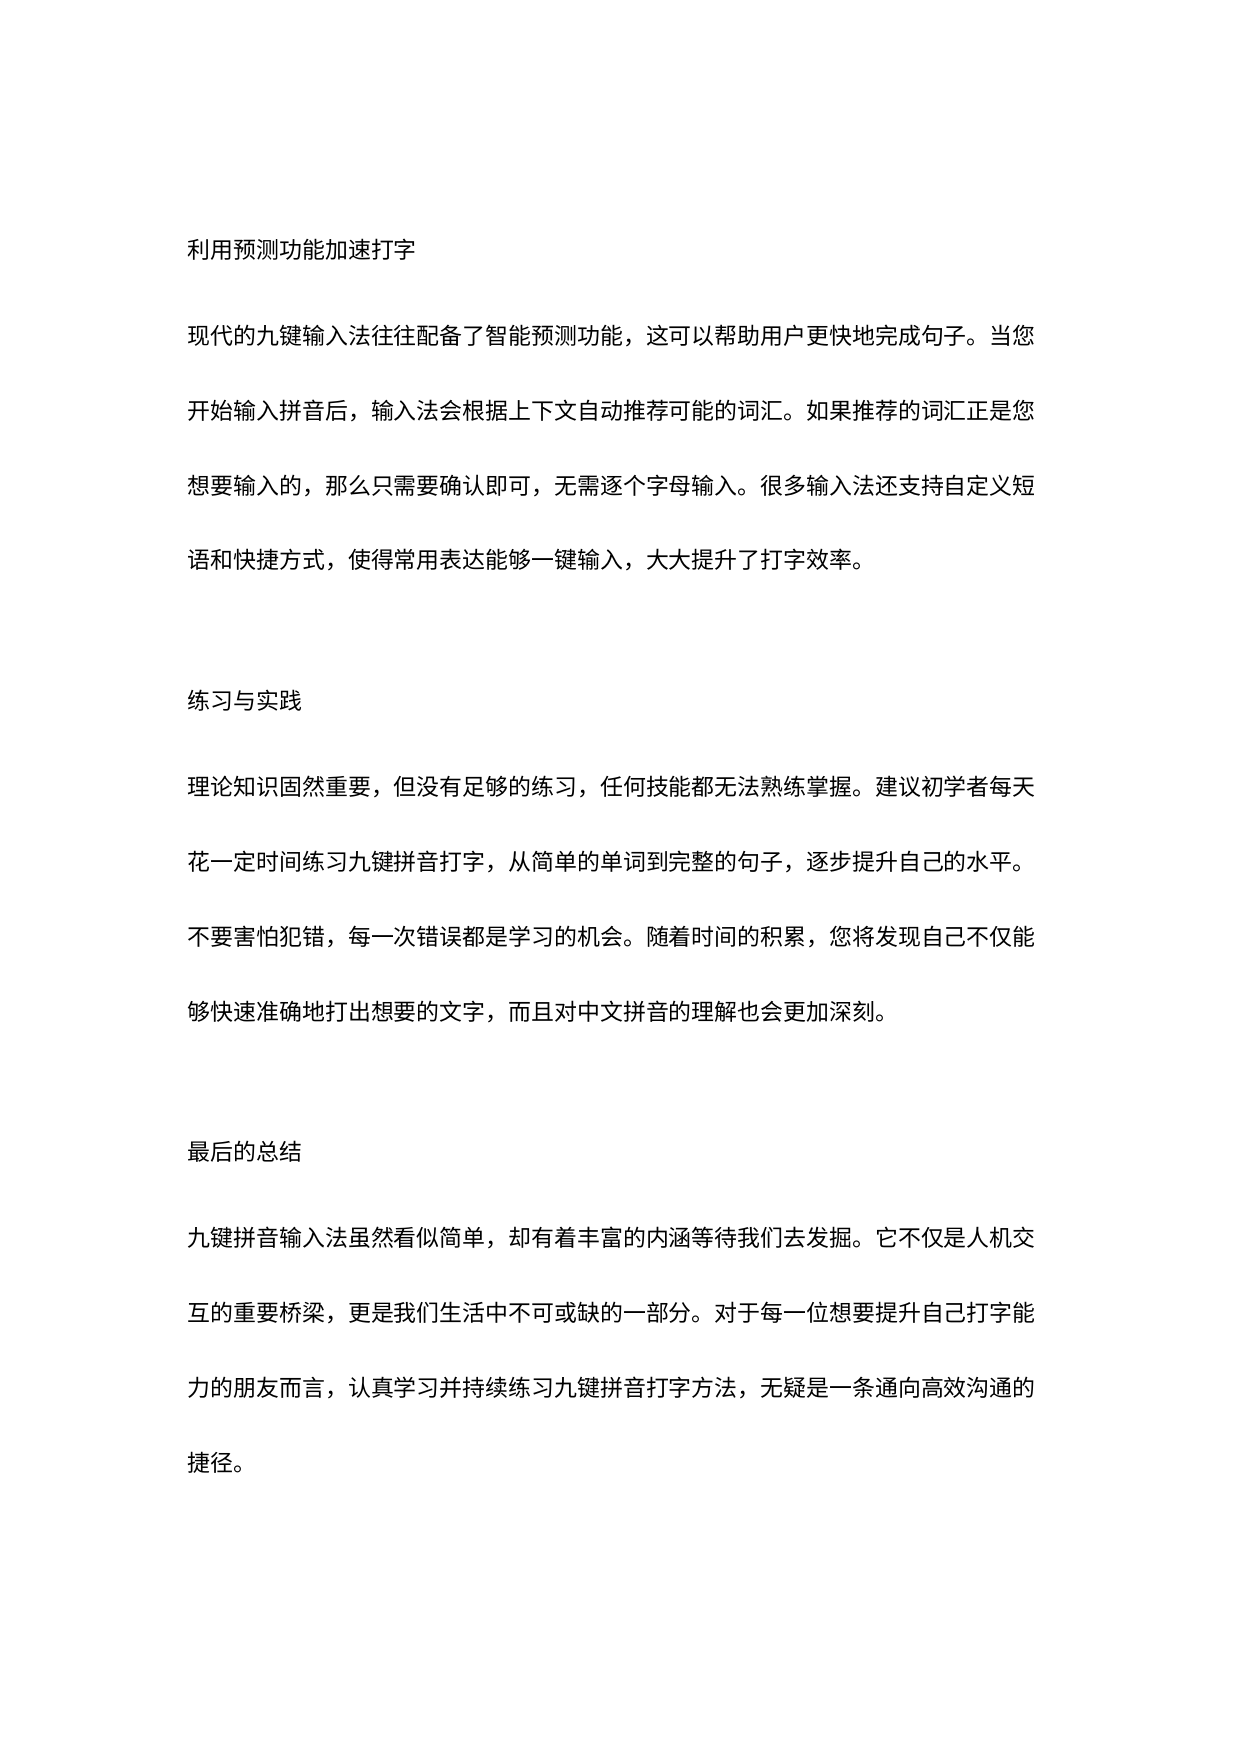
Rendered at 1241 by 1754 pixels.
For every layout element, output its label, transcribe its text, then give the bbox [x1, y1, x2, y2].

text 九键拼音输入法虽然看似简单，却有着丰富的内涵等待我们去发掘。它不仅是人机交互的重要桥梁，更是我们生活中不可或缺的一部分。对于每一位想要提升自己打字能力的朋友而言，认真学习并持续练习九键拼音打字方法，无疑是一条通向高效沟通的捷径。 [187, 1204, 1053, 1493]
text 最后的总结 [187, 1118, 1053, 1183]
text 理论知识固然重要，但没有足够的练习，任何技能都无法熟练掌握。建议初学者每天花一定时间练习九键拼音打字，从简单的单词到完整的句子，逐步提升自己的水平。不要害怕犯错，每一次错误都是学习的机会。随着时间的积累，您将发现自己不仅能够快速准确地打出想要的文字，而且对中文拼音的理解也会更加深刻。 [187, 753, 1053, 1042]
text 现代的九键输入法往往配备了智能预测功能，这可以帮助用户更快地完成句子。当您开始输入拼音后，输入法会根据上下文自动推荐可能的词汇。如果推荐的词汇正是您想要输入的，那么只需要确认即可，无需逐个字母输入。很多输入法还支持自定义短语和快捷方式，使得常用表达能够一键输入，大大提升了打字效率。 [187, 302, 1053, 591]
text 练习与实践 [187, 667, 1053, 732]
text 利用预测功能加速打字 [187, 216, 1053, 281]
